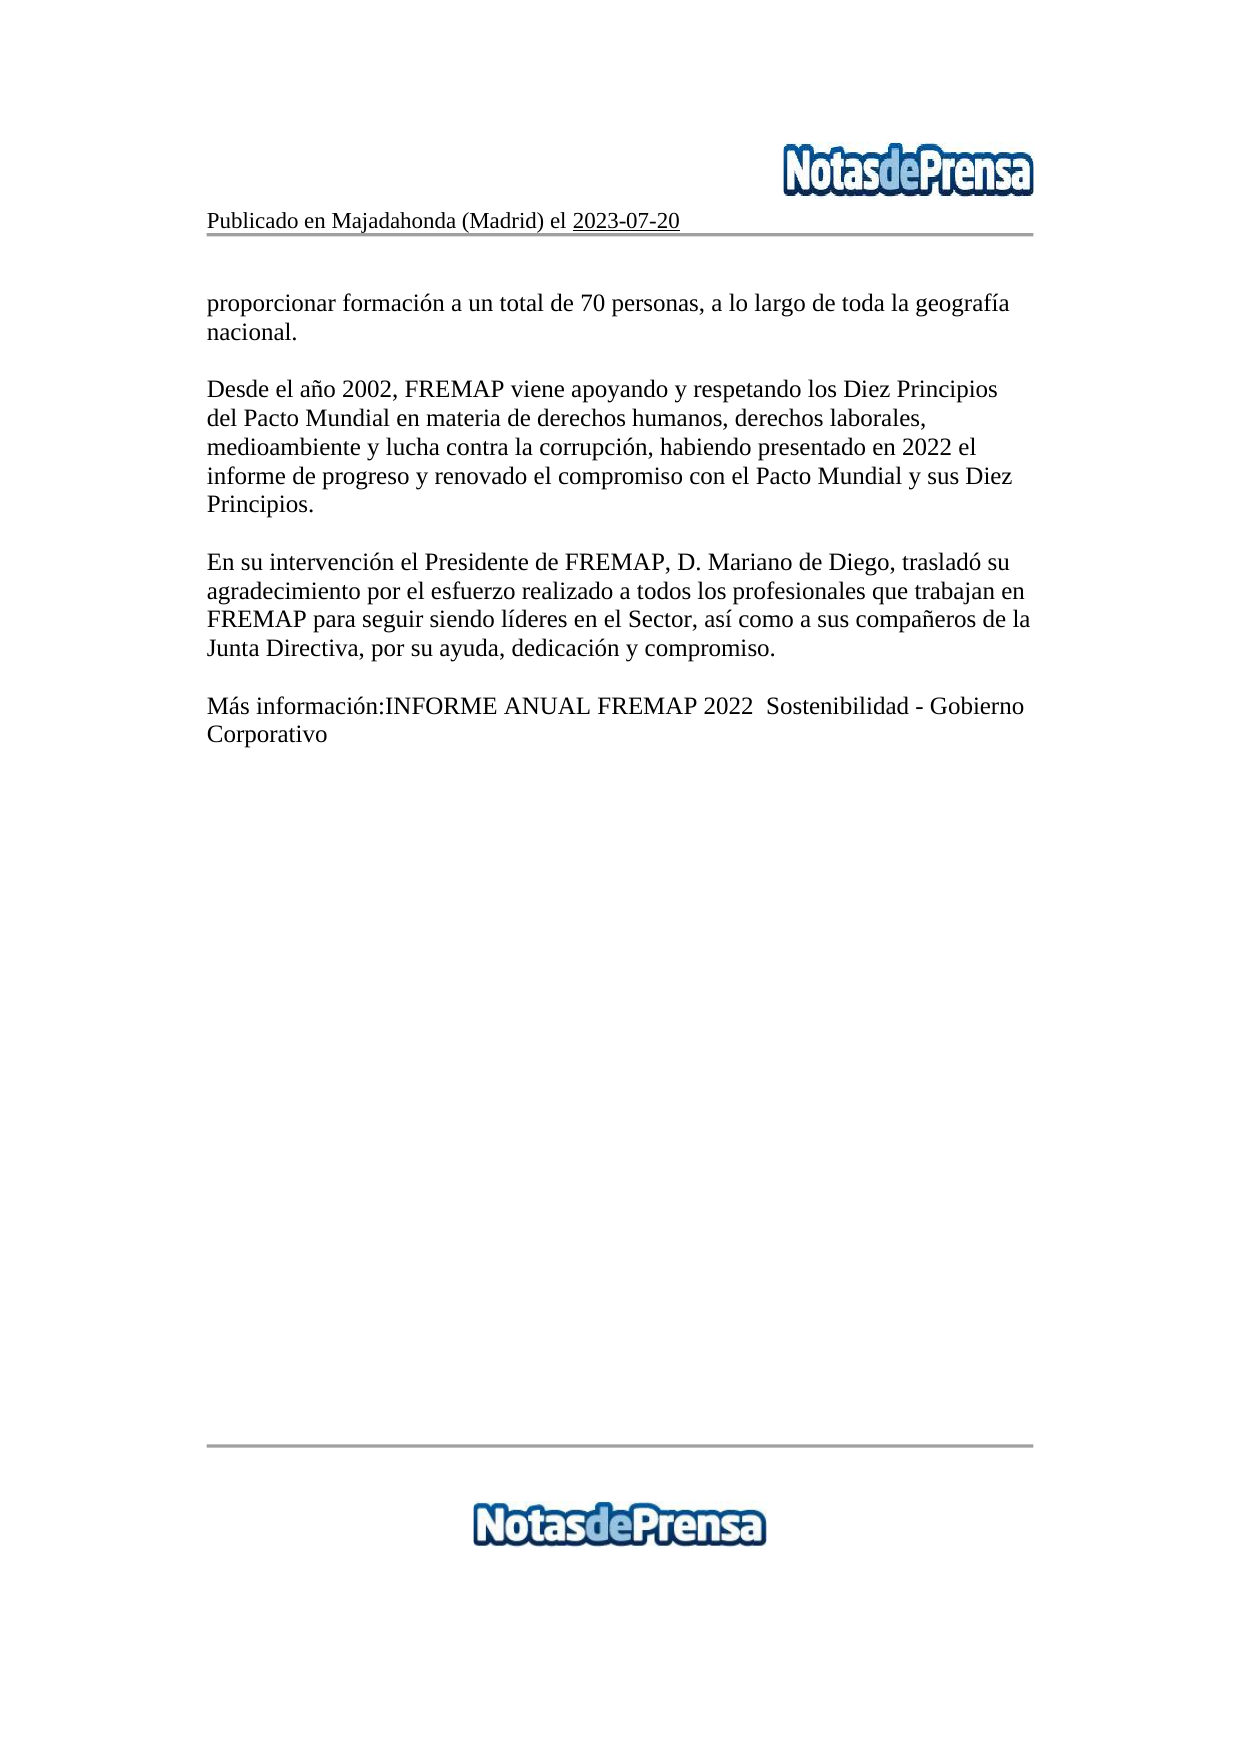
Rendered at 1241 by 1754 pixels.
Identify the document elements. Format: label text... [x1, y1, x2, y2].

picture [783, 142, 1034, 199]
picture [473, 1501, 767, 1548]
